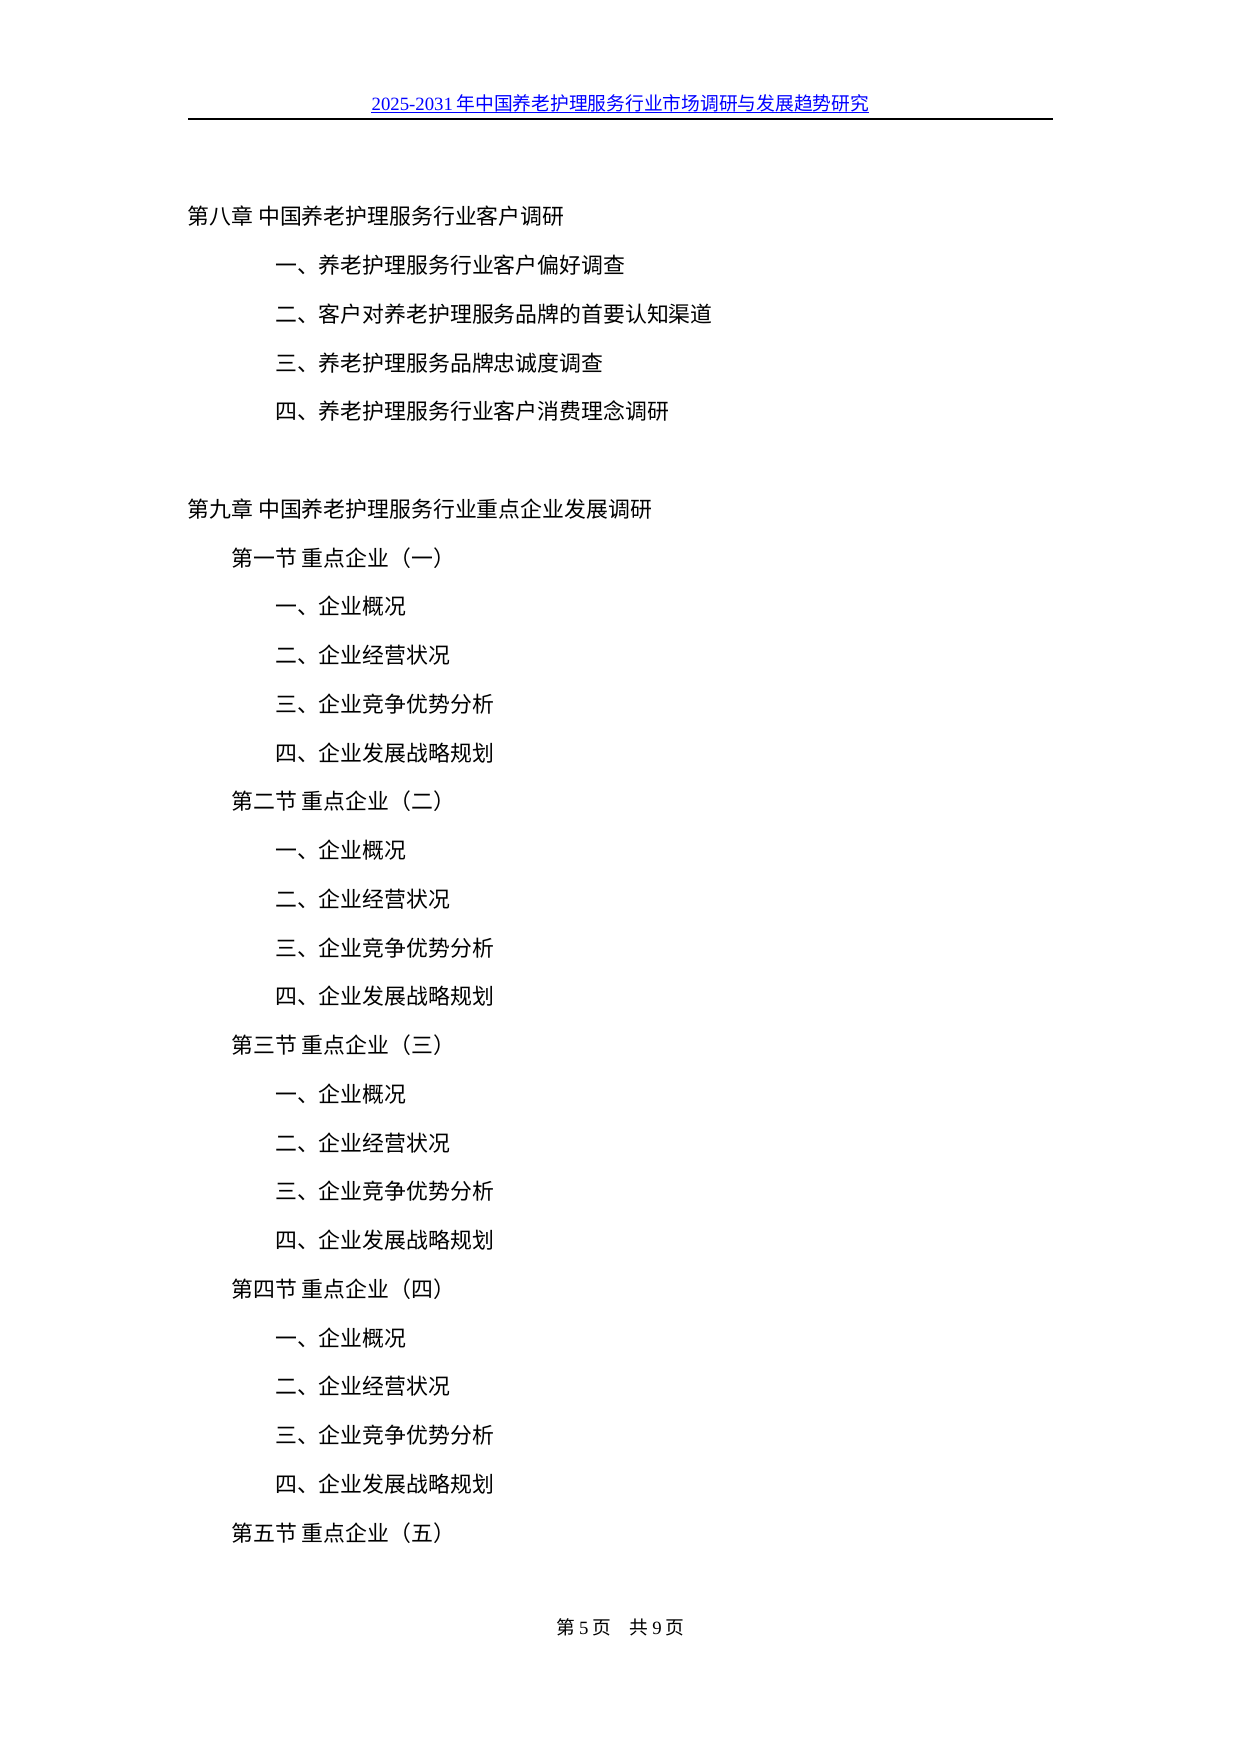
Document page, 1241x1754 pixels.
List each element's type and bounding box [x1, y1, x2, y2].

text [187, 150, 1053, 1548]
